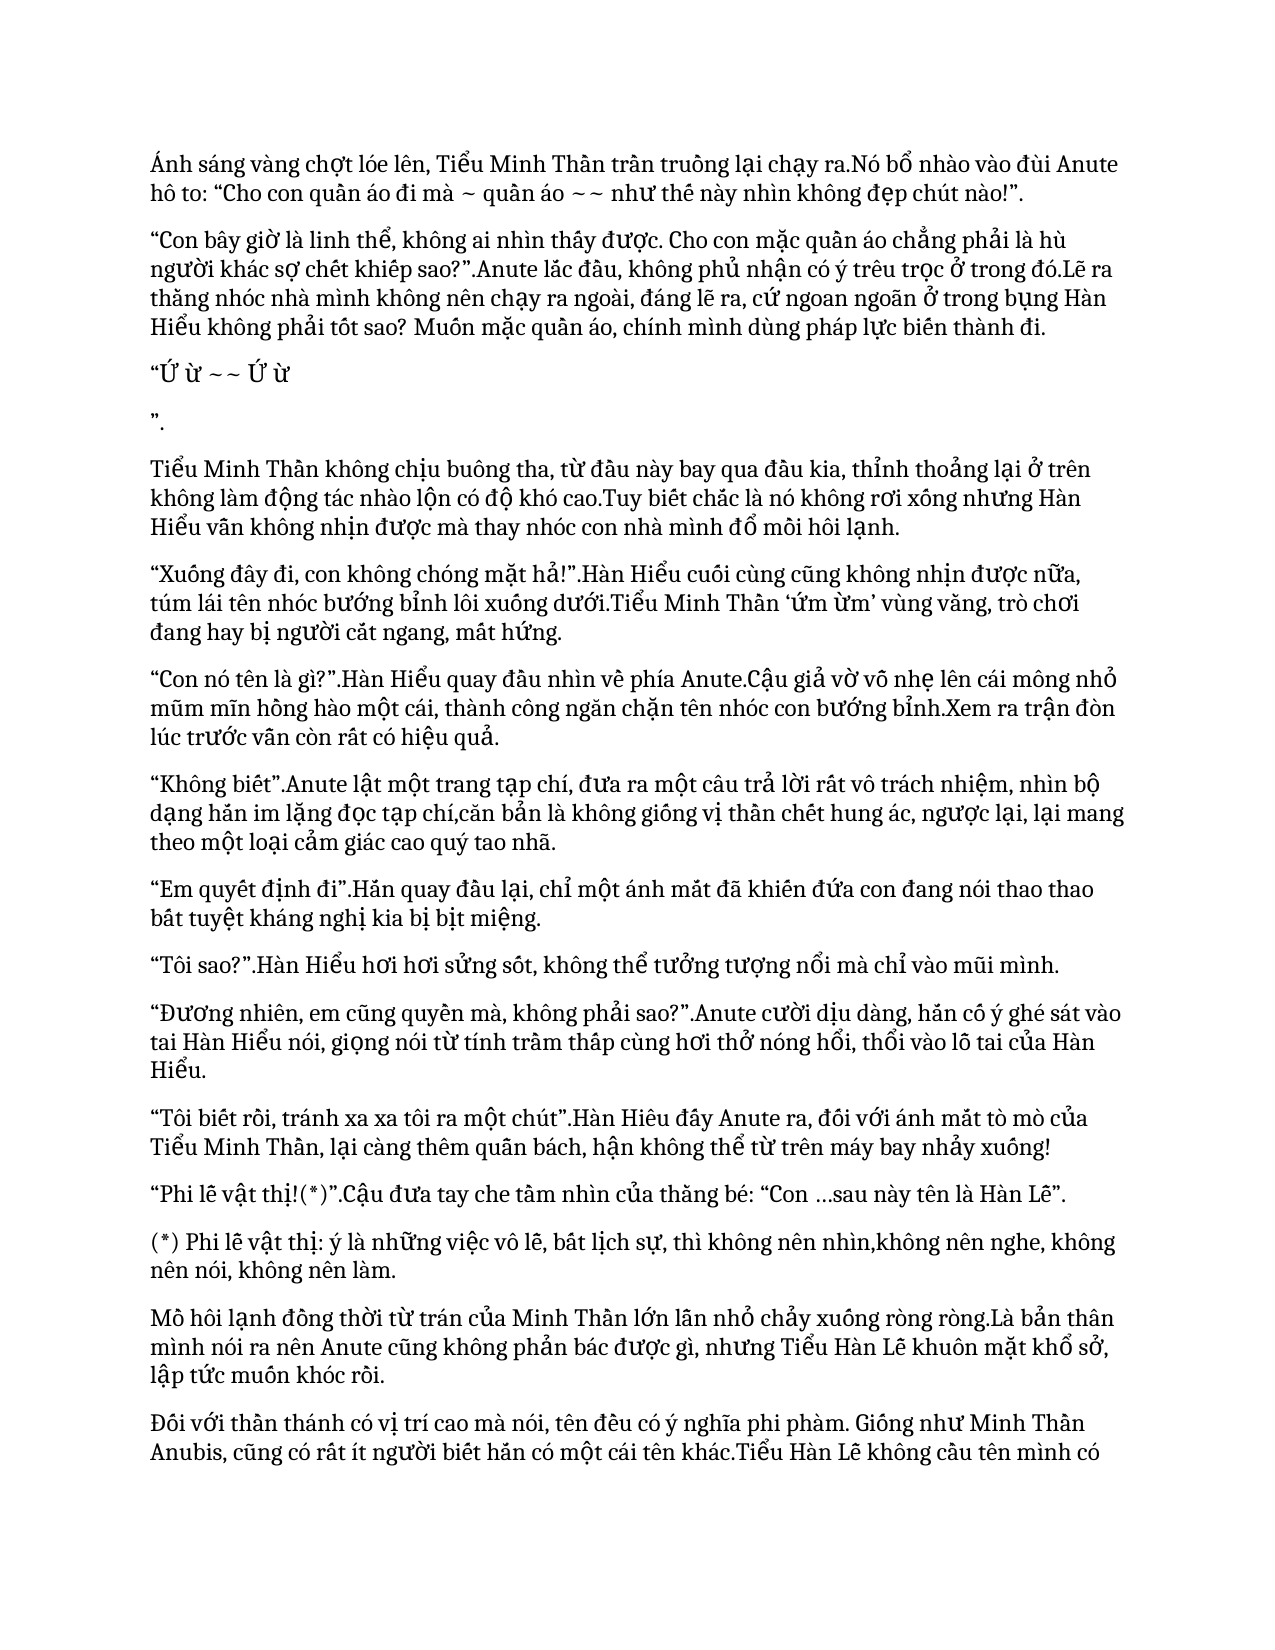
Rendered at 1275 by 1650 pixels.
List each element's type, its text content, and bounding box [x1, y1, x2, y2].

text “Đương nhiên, em cũng quyền mà, không phải sao?”.Anute cười dịu dàng, hắn cố ý ghé sát vào tai Hàn Hiểu nói, giọng nói từ tính trầm thấp cùng hơi thở nóng hổi, thổi vào lỗ tai của Hàn Hiểu. [150, 999, 1125, 1085]
text “Con nó tên là gì?”.Hàn Hiểu quay đầu nhìn về phía Anute.Cậu giả vờ vỗ nhẹ lên cái mông nhỏ mũm mĩn hồng hào một cái, thành công ngăn chặn tên nhóc con bướng bỉnh.Xem ra trận đòn lúc trước vẫn còn rất có hiệu quả. [150, 665, 1125, 751]
text Ánh sáng vàng chợt lóe lên, Tiểu Minh Thần trần truồng lại chạy ra.Nó bổ nhào vào đùi Anute hô to: “Cho con quần áo đi mà ~ quần áo ~~ như thế này nhìn không đẹp chút nào!”. [150, 150, 1125, 207]
text Tiểu Minh Thần không chịu buông tha, từ đầu này bay qua đầu kia, thỉnh thoảng lại ở trên không làm động tác nhào lộn có độ khó cao.Tuy biết chắc là nó không rơi xống nhưng Hàn Hiểu vẫn không nhịn được mà thay nhóc con nhà mình đổ mồi hôi lạnh. [150, 455, 1125, 541]
text Mồ hôi lạnh đồng thời từ trán của Minh Thần lớn lẫn nhỏ chảy xuống ròng ròng.Là bản thân mình nói ra nên Anute cũng không phản bác được gì, nhưng Tiểu Hàn Lễ khuôn mặt khổ sở, lập tức muốn khóc rồi. [150, 1304, 1125, 1390]
text “Tôi biết rồi, tránh xa xa tôi ra một chút”.Hàn Hiêu đấy Anute ra, đối với ánh mắt tò mò của Tiểu Minh Thần, lại càng thêm quẫn bách, hận không thể từ trên máy bay nhảy xuống! [150, 1104, 1125, 1161]
text “Con bây giờ là linh thể, không ai nhìn thấy được. Cho con mặc quần áo chẳng phải là hù người khác sợ chết khiếp sao?”.Anute lắc đầu, không phủ nhận có ý trêu trọc ở trong đó.Lẽ ra thằng nhóc nhà mình không nên chạy ra ngoài, đáng lẽ ra, cứ ngoan ngoãn ở trong bụng Hàn Hiểu không phải tốt sao? Muốn mặc quần áo, chính mình dùng pháp lực biến thành đi. [150, 226, 1125, 341]
text “Em quyết định đi”.Hắn quay đầu lại, chỉ một ánh mắt đã khiến đứa con đang nói thao thao bất tuyệt kháng nghị kia bị bịt miệng. [150, 875, 1125, 932]
text “Tôi sao?”.Hàn Hiểu hơi hơi sửng sốt, không thể tưởng tượng nổi mà chỉ vào mũi mình. [150, 951, 1125, 980]
text “Không biết”.Anute lật một trang tạp chí, đưa ra một câu trả lời rất vô trách nhiệm, nhìn bộ dạng hắn im lặng đọc tạp chí,căn bản là không giống vị thần chết hung ác, ngược lại, lại mang theo một loại cảm giác cao quý tao nhã. [150, 770, 1125, 856]
text “Xuống đây đi, con không chóng mặt hả!”.Hàn Hiểu cuối cùng cũng không nhịn được nữa, túm lái tên nhóc bướng bỉnh lôi xuống dưới.Tiểu Minh Thần ‘ứm ừm’ vùng vằng, trò chơi đang hay bị người cắt ngang, mất hứng. [150, 560, 1125, 646]
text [150, 1409, 1125, 1466]
text “Ứ ừ ~~ Ứ ừ [150, 360, 1125, 389]
text “Phi lễ vật thị!(*)”.Cậu đưa tay che tầm nhìn của thằng bé: “Con …sau này tên là Hàn Lễ”. [150, 1180, 1125, 1209]
text (*) Phi lễ vật thị: ý là những việc vô lễ, bất lịch sự, thì không nên nhìn,không nên nghe, không nên nói, không nên làm. [150, 1227, 1125, 1285]
text ”. [150, 407, 1125, 436]
